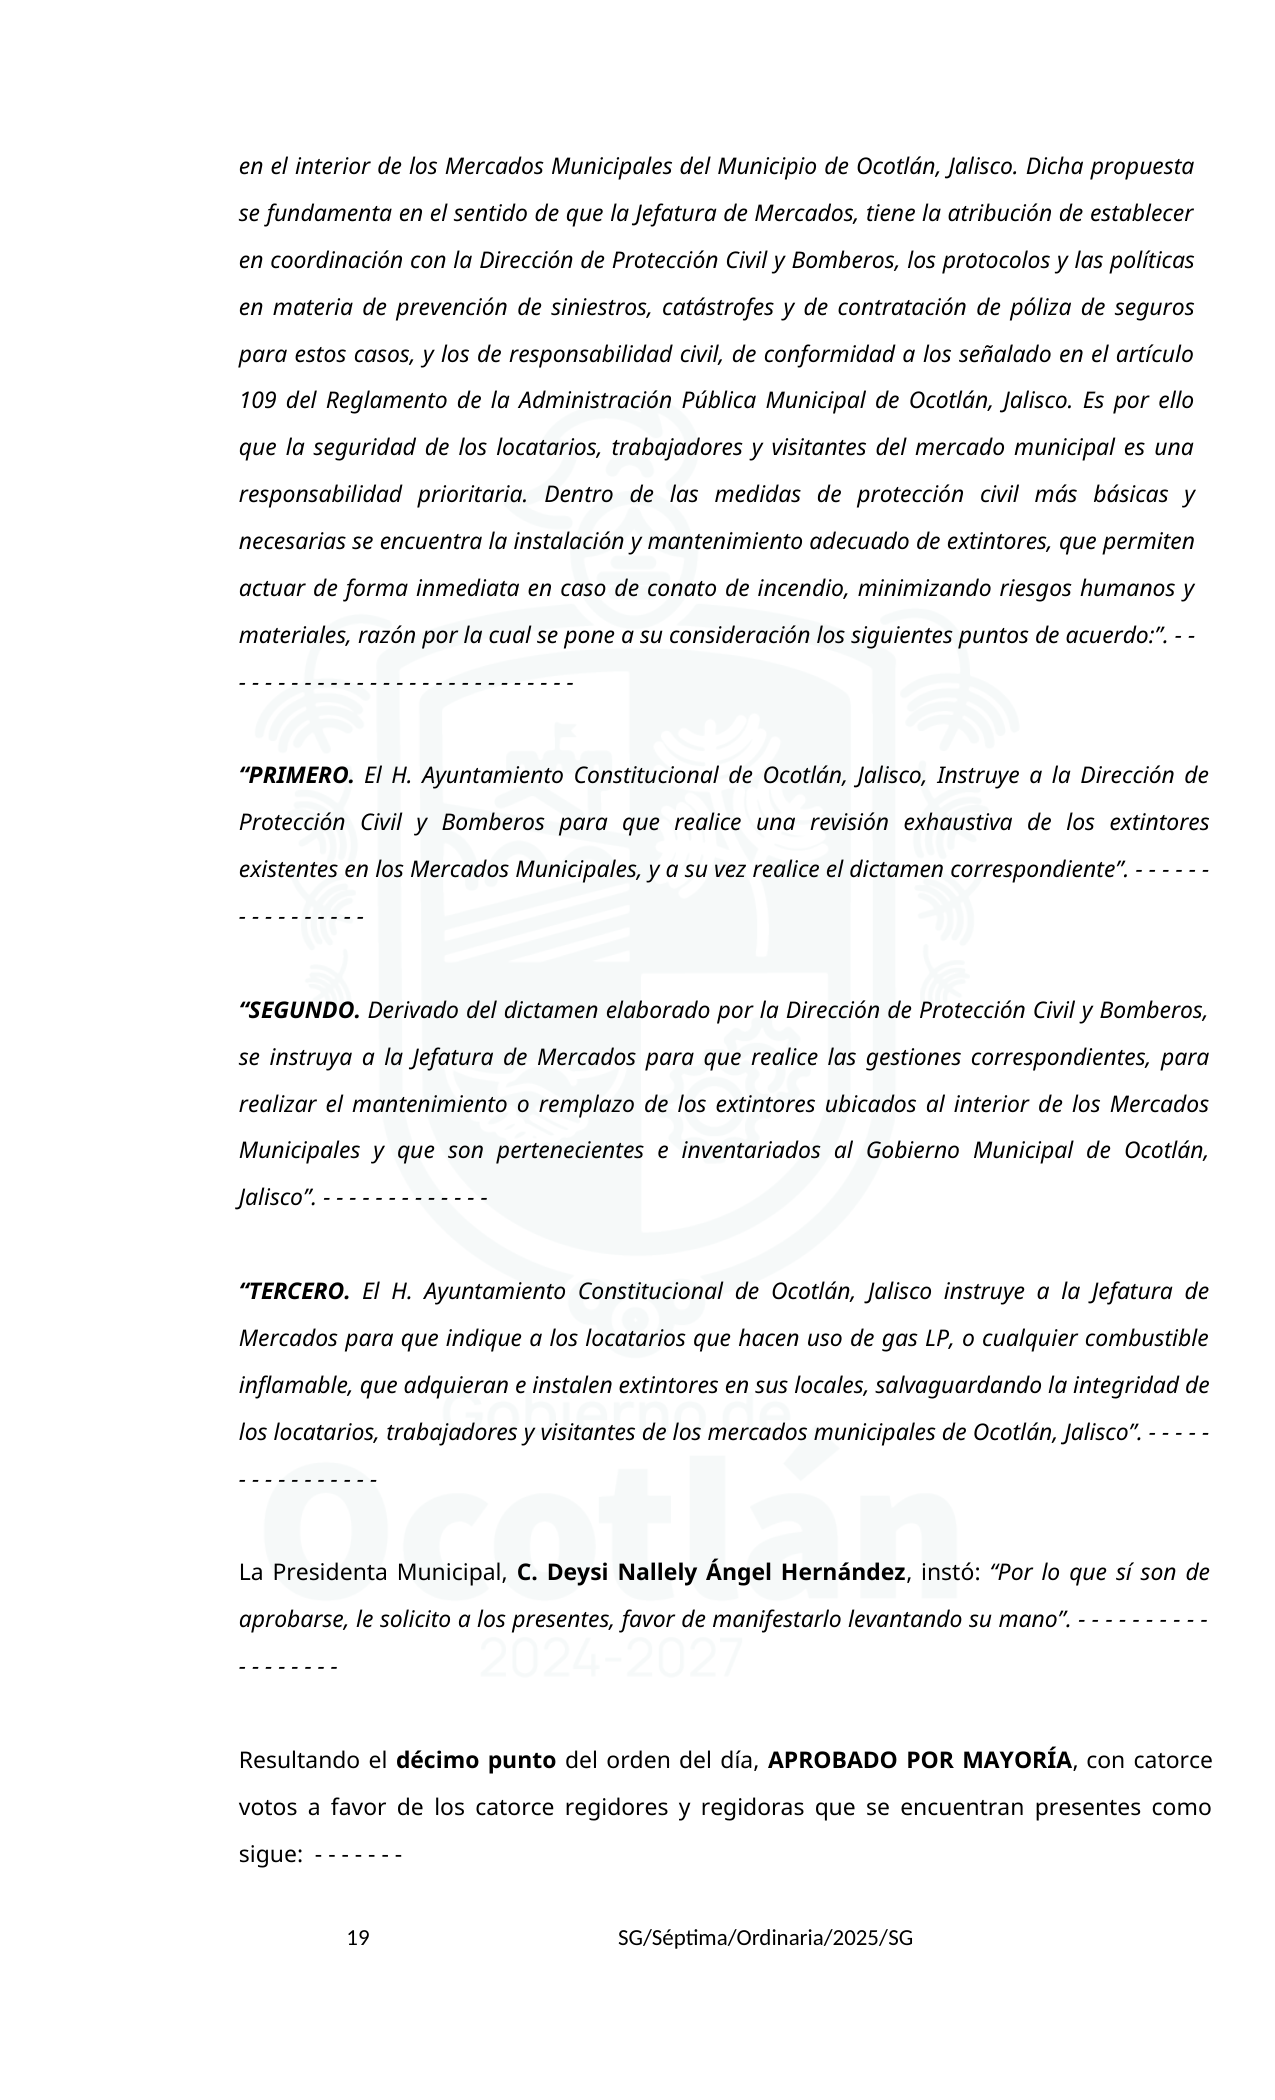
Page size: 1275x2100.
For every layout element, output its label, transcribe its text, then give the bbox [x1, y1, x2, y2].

text “SEGUNDO. Derivado del dictamen elaborado por la Dirección de Protección Civil y Bomberos, se instruya a la Jefatura de Mercados para que realice las gestiones correspondientes, para realizar el mantenimiento o remplazo de los extintores ubicados al interior de los Mercados Municipales y que son pertenecientes e inventariados al Gobierno Municipal de Ocotlán, Jalisco”. - - - - - - - - - - - - - [239, 994, 1213, 1212]
text “PRIMERO. El H. Ayuntamiento Constitucional de Ocotlán, Jalisco, Instruye a la Dirección de Protección Civil y Bomberos para que realice una revisión exhaustiva de los extintores existentes en los Mercados Municipales, y a su vez realice el dictamen correspondiente”. - - - - - - - - - - - - - - - - [239, 759, 1213, 931]
text “TERCERO. El H. Ayuntamiento Constitucional de Ocotlán, Jalisco instruye a la Jefatura de Mercados para que indique a los locatarios que hacen uso de gas LP, o cualquier combustible inflamable, que adquieran e instalen extintores en sus locales, salvaguardando la integridad de los locatarios, trabajadores y visitantes de los mercados municipales de Ocotlán, Jalisco”. - - - - - - - - - - - - - - - - [239, 1275, 1213, 1494]
text Resultando el décimo punto del orden del día, APROBADO POR MAYORÍA, con catorce votos a favor de los catorce regidores y regidoras que se encuentran presentes como sigue: - - - - - - - [239, 1744, 1213, 1869]
text en el interior de los Mercados Municipales del Municipio de Ocotlán, Jalisco. Dicha propuesta se fundamenta en el sentido de que la Jefatura de Mercados, tiene la atribución de establecer en coordinación con la Dirección de Protección Civil y Bomberos, los protocolos y las políticas en materia de prevención de siniestros, catástrofes y de contratación de póliza de seguros para estos casos, y los de responsabilidad civil, de conformidad a los señalado en el artículo 109 del Reglamento de la Administración Pública Municipal de Ocotlán, Jalisco. Es por ello que la seguridad de los locatarios, trabajadores y visitantes del mercado municipal es una responsabilidad prioritaria. Dentro de las medidas de protección civil más básicas y necesarias se encuentra la instalación y mantenimiento adecuado de extintores, que permiten actuar de forma inmediata en caso de conato de incendio, minimizando riesgos humanos y materiales, razón por la cual se pone a su consideración los siguientes puntos de acuerdo:”. - - - - - - - - - - - - - - - - - - - - - - - - - - - - [239, 150, 1198, 697]
text La Presidenta Municipal, C. Deysi Nallely Ángel Hernández, instó: “Por lo que sí son de aprobarse, le solicito a los presentes, favor de manifestarlo levantando su mano”. - - - - - - - - - - - - - - - - - - [239, 1556, 1213, 1681]
